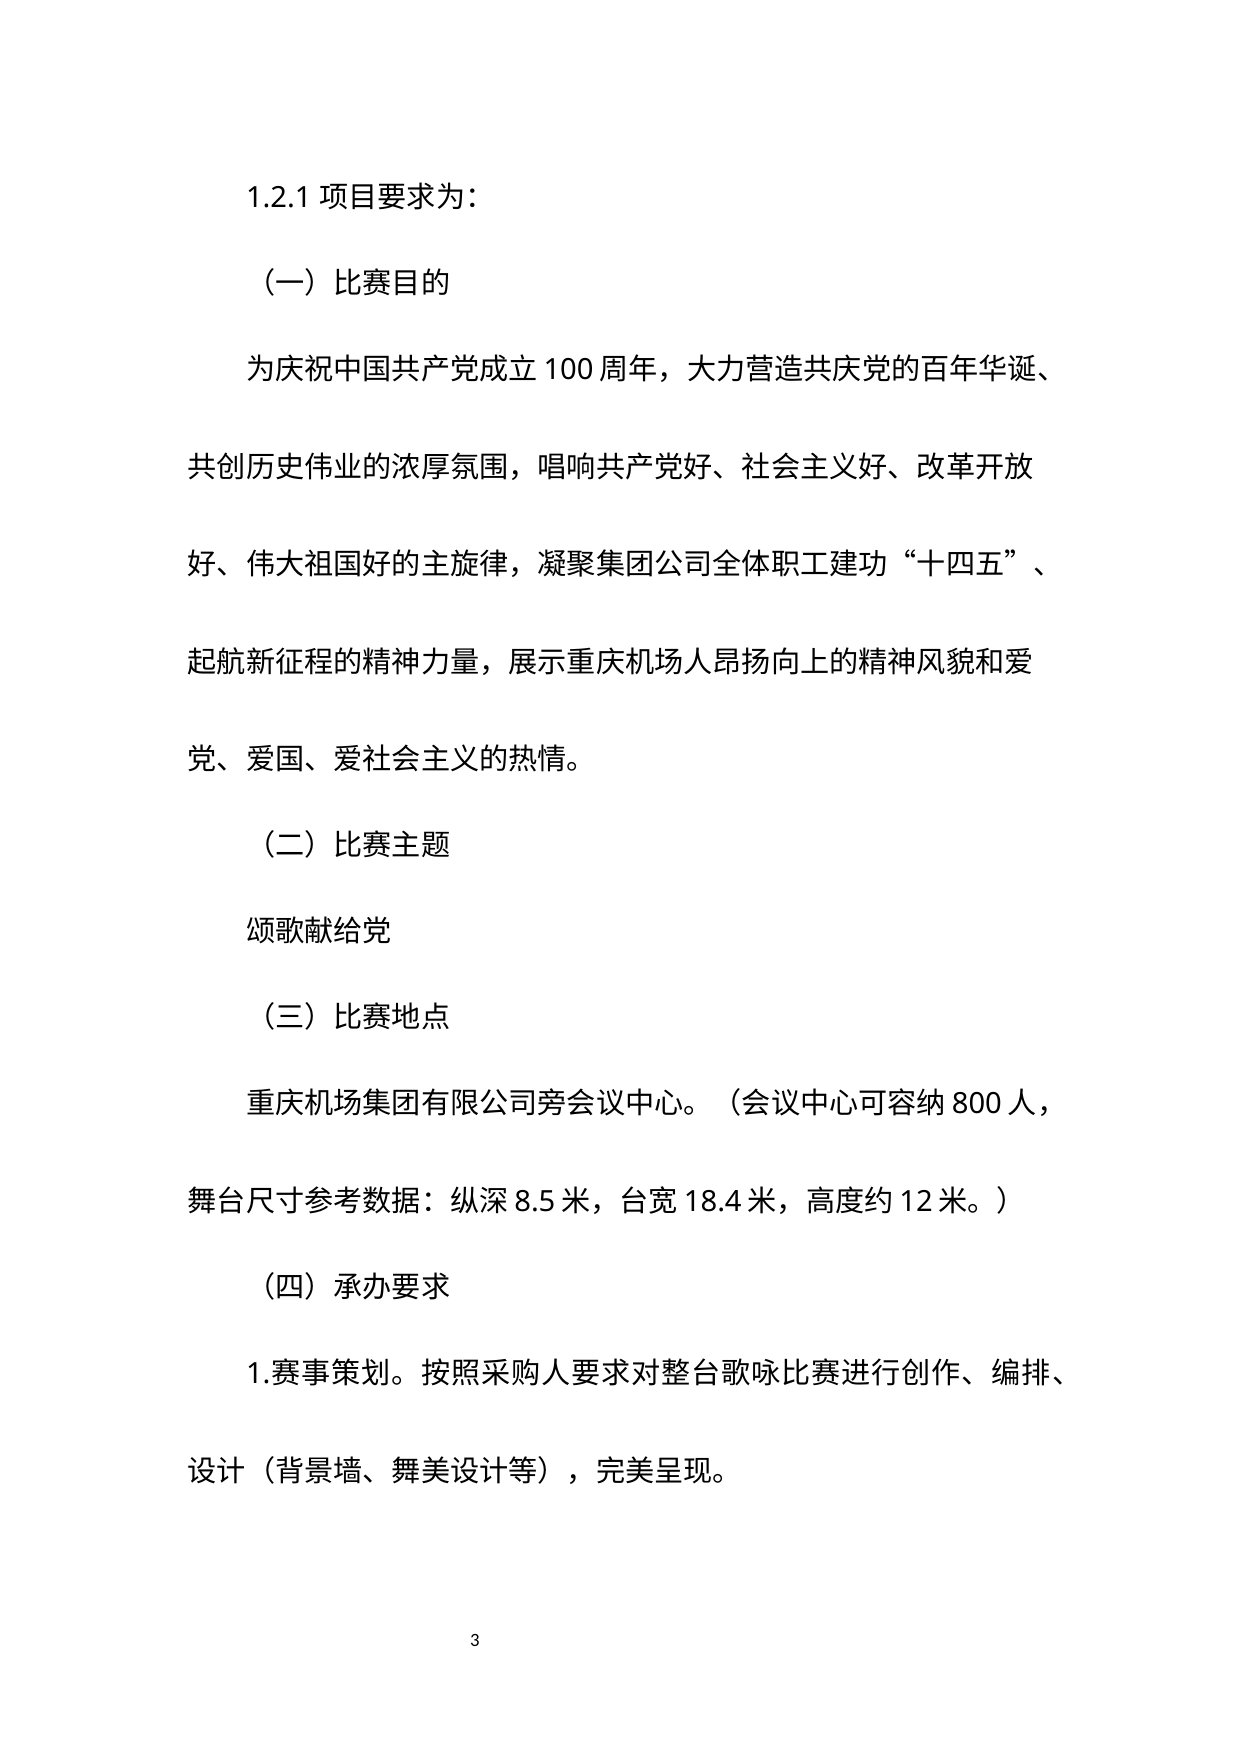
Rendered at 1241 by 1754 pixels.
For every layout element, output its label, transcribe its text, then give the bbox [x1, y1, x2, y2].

text 1.赛事策划。按照采购人要求对整台歌咏比赛进行创作、编排、设计（背景墙、舞美设计等），完美呈现。 [187, 1339, 1053, 1501]
text （一）比赛目的 [187, 248, 1053, 313]
text （三）比赛地点 [187, 983, 1053, 1048]
text （四）承办要求 [187, 1252, 1053, 1317]
text 重庆机场集团有限公司旁会议中心。（会议中心可容纳800人，舞台尺寸参考数据：纵深8.5米，台宽18.4米，高度约12米。） [187, 1069, 1053, 1231]
text 为庆祝中国共产党成立100周年，大力营造共庆党的百年华诞、共创历史伟业的浓厚氛围，唱响共产党好、社会主义好、改革开放好、伟大祖国好的主旋律，凝聚集团公司全体职工建功“十四五”、起航新征程的精神力量，展示重庆机场人昂扬向上的精神风貌和爱党、爱国、爱社会主义的热情。 [187, 334, 1053, 789]
text 颂歌献给党 [187, 897, 1053, 962]
text 1.2.1 项目要求为： [187, 162, 1053, 227]
text （二）比赛主题 [187, 810, 1053, 875]
